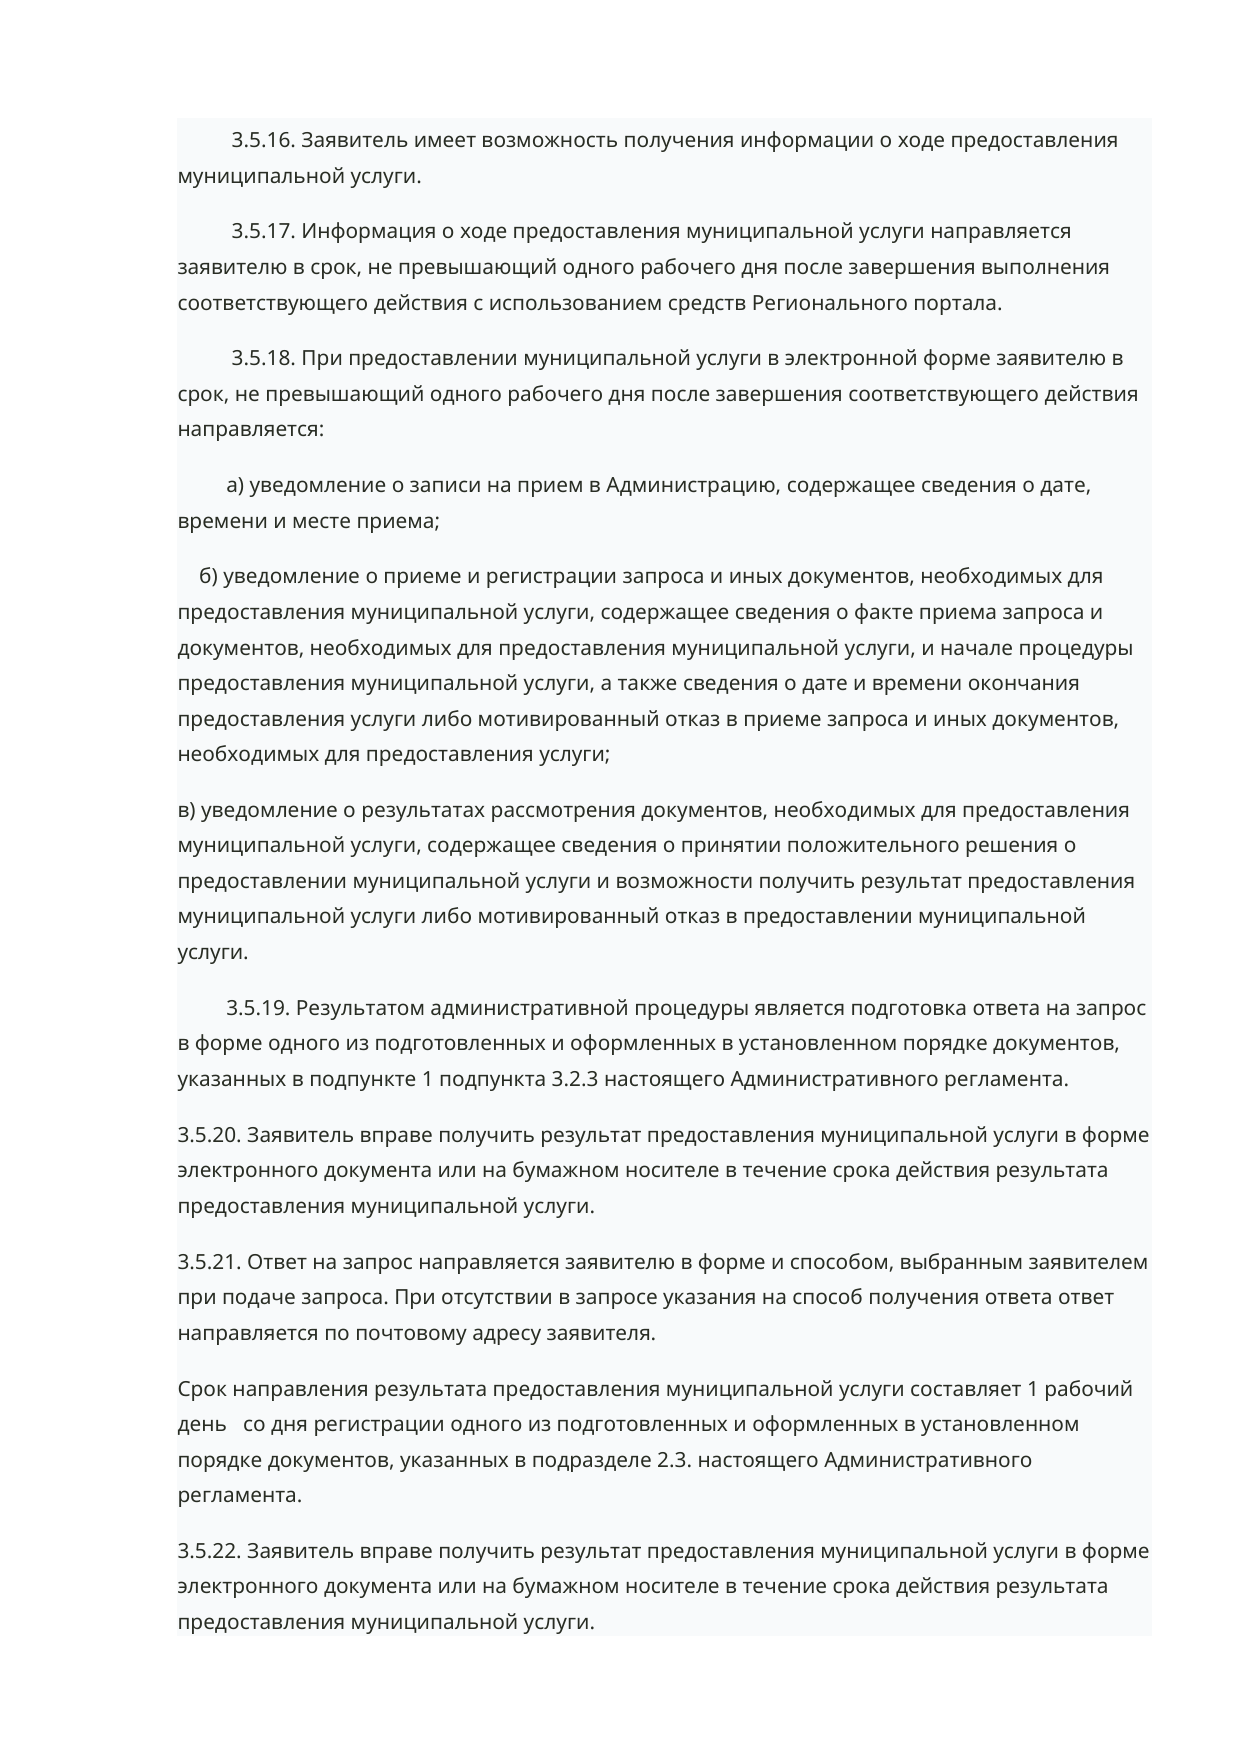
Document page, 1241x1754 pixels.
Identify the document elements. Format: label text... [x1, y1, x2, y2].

text в) уведомление о результатах рассмотрения документов, необходимых для предоставления муниципальной услуги, содержащее сведения о принятии положительного решения о предоставлении муниципальной услуги и возможности получить результат предоставления муниципальной услуги либо мотивированный отказ в предоставлении муниципальной услуги. [177, 788, 1152, 966]
text б) уведомление о приеме и регистрации запроса и иных документов, необходимых для предоставления муниципальной услуги, содержащее сведения о факте приема запроса и документов, необходимых для предоставления муниципальной услуги, и начале процедуры предоставления муниципальной услуги, а также сведения о дате и времени окончания предоставления услуги либо мотивированный отказ в приеме запроса и иных документов, необходимых для предоставления услуги; [177, 554, 1152, 768]
text 3.5.21. Ответ на запрос направляется заявителю в форме и способом, выбранным заявителем при подаче запроса. При отсутствии в запросе указания на способ получения ответа ответ направляется по почтовому адресу заявителя. [177, 1240, 1152, 1346]
text 3.5.22. Заявитель вправе получить результат предоставления муниципальной услуги в форме электронного документа или на бумажном носителе в течение срока действия результата предоставления муниципальной услуги. [177, 1529, 1152, 1636]
text Срок направления результата предоставления муниципальной услуги составляет 1 рабочий день со дня регистрации одного из подготовленных и оформленных в установленном порядке документов, указанных в подразделе 2.3. настоящего Административного регламента. [177, 1367, 1152, 1509]
text а) уведомление о записи на прием в Администрацию, содержащее сведения о дате, времени и месте приема; [177, 463, 1152, 534]
text 3.5.17. Информация о ходе предоставления муниципальной услуги направляется заявителю в срок, не превышающий одного рабочего дня после завершения выполнения соответствующего действия с использованием средств Регионального портала. [177, 209, 1152, 316]
text 3.5.20. Заявитель вправе получить результат предоставления муниципальной услуги в форме электронного документа или на бумажном носителе в течение срока действия результата предоставления муниципальной услуги. [177, 1113, 1152, 1219]
text 3.5.16. Заявитель имеет возможность получения информации о ходе предоставления муниципальной услуги. [177, 118, 1152, 189]
text 3.5.18. При предоставлении муниципальной услуги в электронной форме заявителю в срок, не превышающий одного рабочего дня после завершения соответствующего действия направляется: [177, 336, 1152, 443]
text 3.5.19. Результатом административной процедуры является подготовка ответа на запрос в форме одного из подготовленных и оформленных в установленном порядке документов, указанных в подпункте 1 подпункта 3.2.3 настоящего Административного регламента. [177, 986, 1152, 1092]
